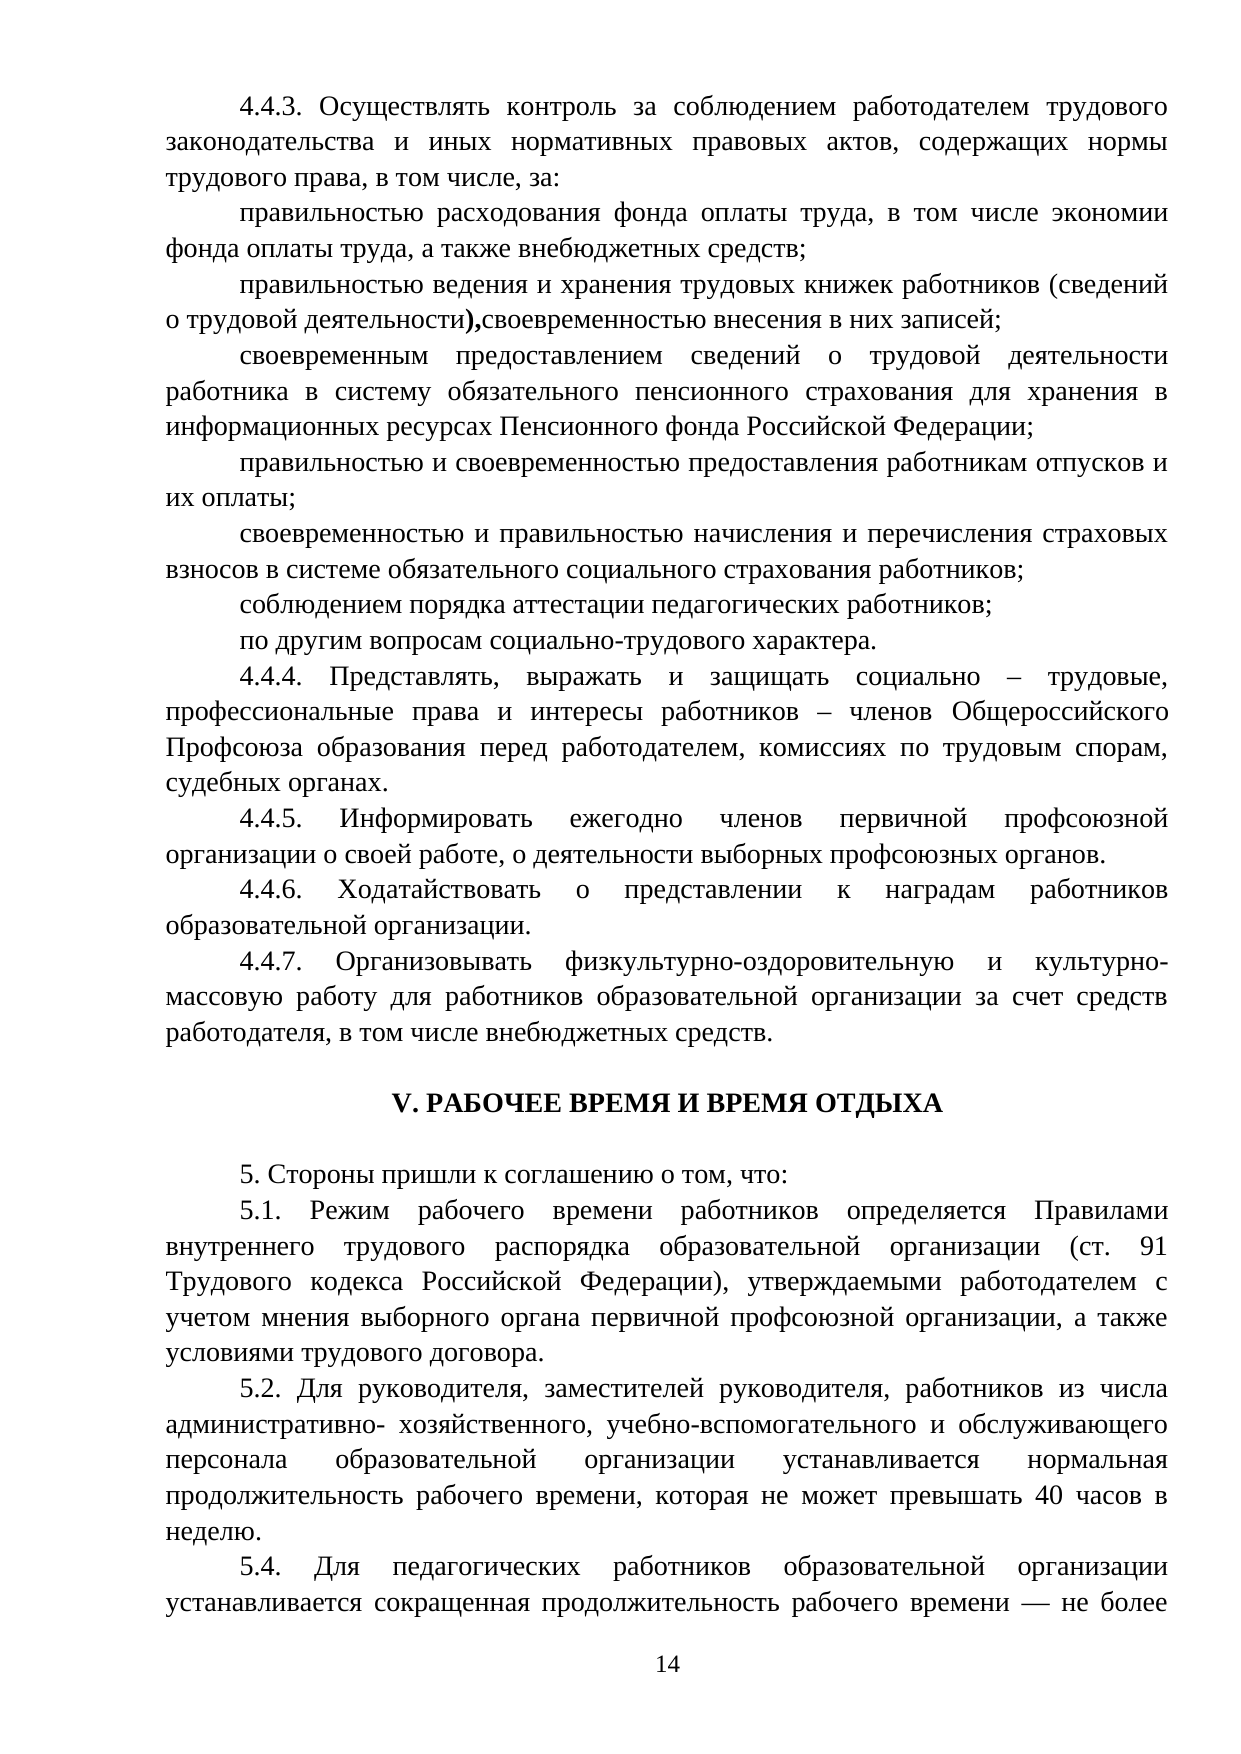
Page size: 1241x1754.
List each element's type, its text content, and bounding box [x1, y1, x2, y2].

text соблюдением порядка аттестации педагогических работников; [165, 587, 1169, 620]
text 4.4.4. Представлять, выражать и защищать социально – трудовые, профессиональные права и интересы работников – членов Общероссийского Профсоюза образования перед работодателем, комиссиях по трудовым спорам, судебных органах. [165, 659, 1169, 798]
text своевременностью и правильностью начисления и перечисления страховых взносов в системе обязательного социального страхования работников; [165, 516, 1169, 584]
text своевременным предоставлением сведений о трудовой деятельности работника в систему обязательного пенсионного страхования для хранения в информационных ресурсах Пенсионного фонда Российской Федерации; [165, 338, 1169, 442]
text 4.4.3. Осуществлять контроль за соблюдением работодателем трудового законодательства и иных нормативных правовых актов, содержащих нормы трудового права, в том числе, за: [165, 89, 1169, 192]
text 4.4.5. Информировать ежегодно членов первичной профсоюзной организации о своей работе, о деятельности выборных профсоюзных органов. [165, 801, 1169, 869]
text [165, 1549, 1169, 1617]
text 5.2. Для руководителя, заместителей руководителя, работников из числа административно- хозяйственного, учебно-вспомогательного и обслуживающего персонала образовательной организации устанавливается нормальная продолжительность рабочего времени, которая не может превышать 40 часов в неделю. [165, 1371, 1169, 1546]
text 4.4.7. Организовывать физкультурно-оздоровительную и культурно-массовую работу для работников образовательной организации за счет средств работодателя, в том числе внебюджетных средств. [165, 944, 1169, 1047]
text по другим вопросам социально-трудового характера. [165, 623, 1169, 655]
text 4.4.6. Ходатайствовать о представлении к наградам работников образовательной организации. [165, 872, 1169, 940]
text правильностью расходования фонда оплаты труда, в том числе экономии фонда оплаты труда, а также внебюджетных средств; [165, 196, 1169, 263]
text правильностью и своевременностью предоставления работникам отпусков и их оплаты; [165, 445, 1169, 513]
text 5. Стороны пришли к соглашению о том, что: [165, 1157, 1169, 1190]
text 5.1. Режим рабочего времени работников определяется Правилами внутреннего трудового распорядка образовательной организации (ст. 91 Трудового кодекса Российской Федерации), утверждаемыми работодателем с учетом мнения выборного органа первичной профсоюзной организации, а также условиями трудового договора. [165, 1193, 1169, 1368]
text V. рабочее время и время отдыха [165, 1086, 1169, 1118]
text правильностью ведения и хранения трудовых книжек работников (сведений о трудовой деятельности),своевременностью внесения в них записей; [165, 267, 1169, 335]
